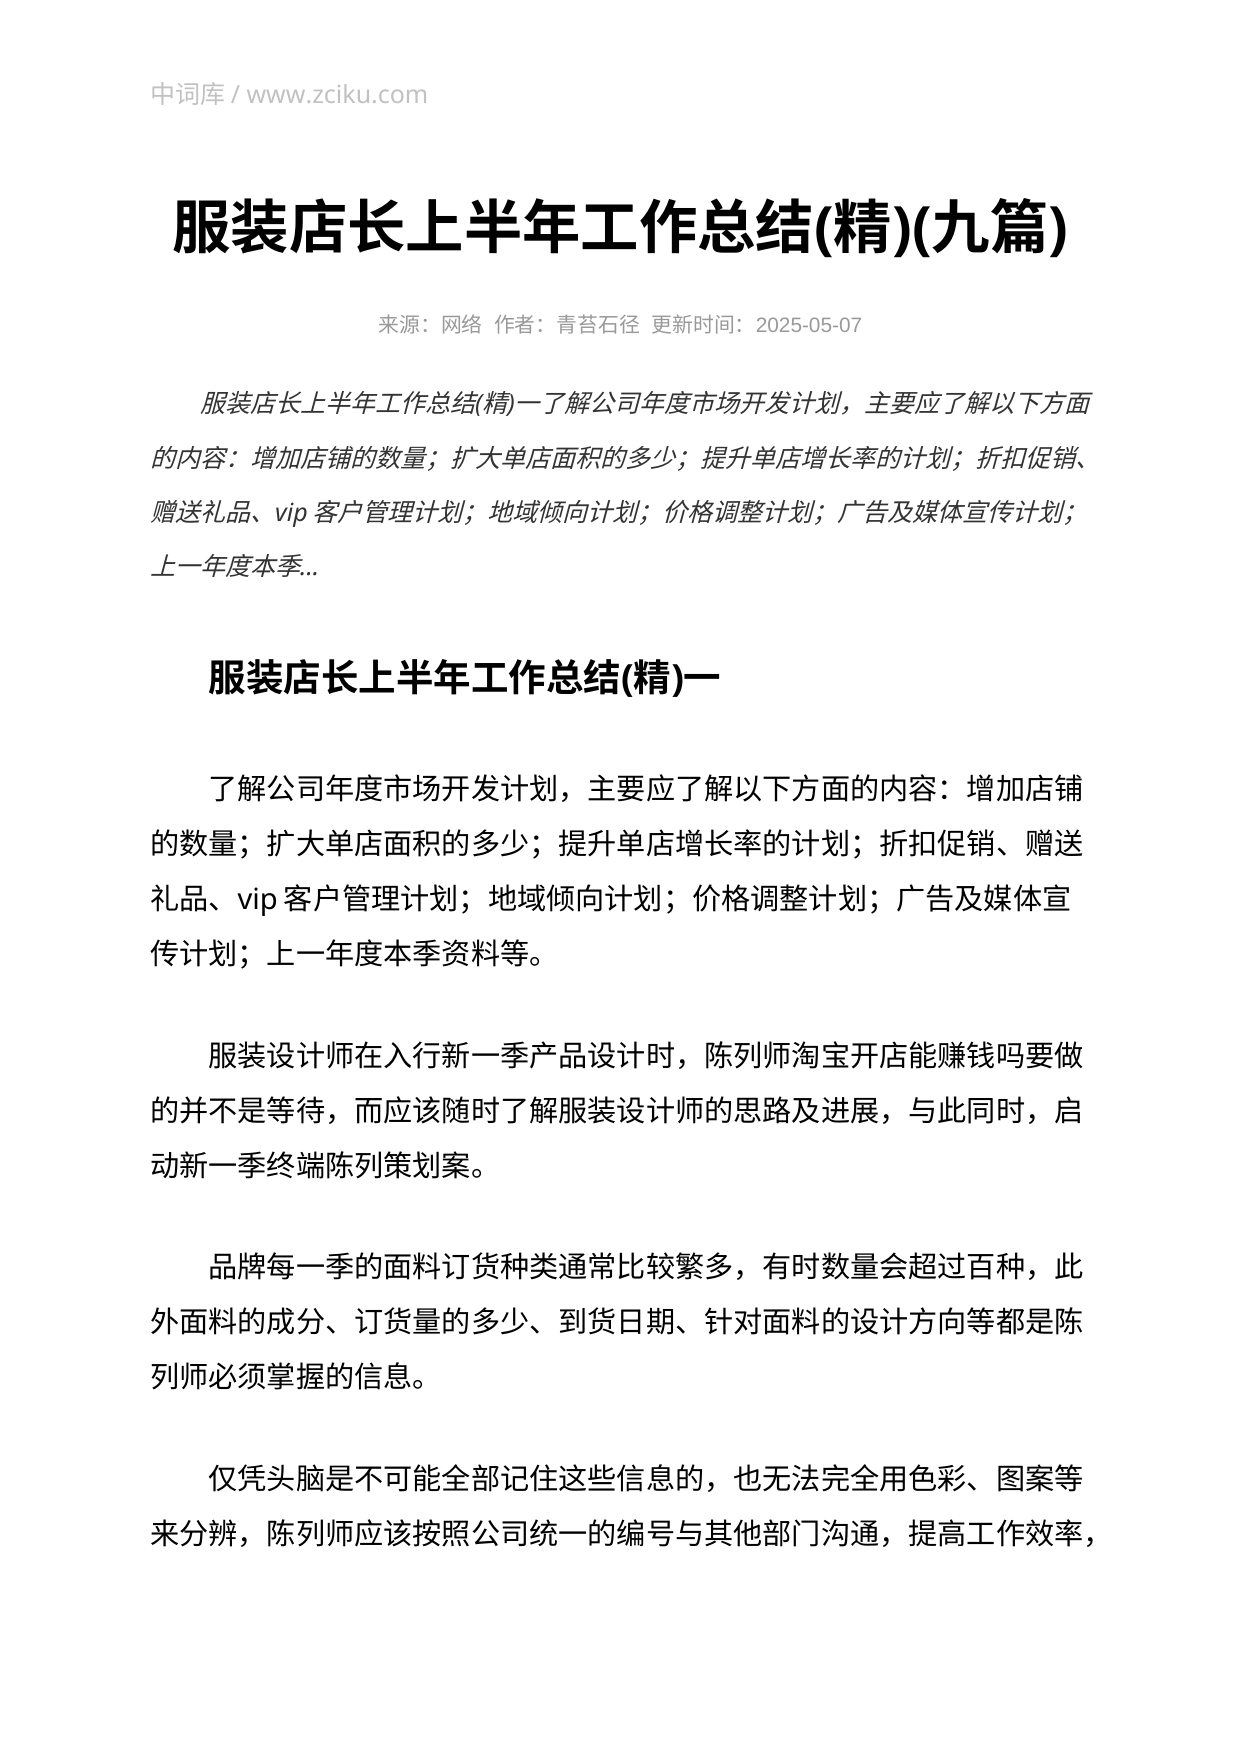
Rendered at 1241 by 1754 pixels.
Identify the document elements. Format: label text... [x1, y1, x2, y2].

text 服装设计师在入行新一季产品设计时，陈列师淘宝开店能赚钱吗要做的并不是等待，而应该随时了解服装设计师的思路及进展，与此同时，启动新一季终端陈列策划案。 [150, 1032, 1090, 1184]
text 服装店长上半年工作总结(精)一 [150, 648, 1090, 703]
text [150, 1455, 1090, 1553]
text 品牌每一季的面料订货种类通常比较繁多，有时数量会超过百种，此外面料的成分、订货量的多少、到货日期、针对面料的设计方向等都是陈列师必须掌握的信息。 [150, 1244, 1090, 1396]
text 服装店长上半年工作总结(精)一了解公司年度市场开发计划，主要应了解以下方面的内容：增加店铺的数量；扩大单店面积的多少；提升单店增长率的计划；折扣促销、赠送礼品、vip客户管理计划；地域倾向计划；价格调整计划；广告及媒体宣传计划；上一年度本季... [150, 384, 1090, 583]
text 了解公司年度市场开发计划，主要应了解以下方面的内容：增加店铺的数量；扩大单店面积的多少；提升单店增长率的计划；折扣促销、赠送礼品、vip客户管理计划；地域倾向计划；价格调整计划；广告及媒体宣传计划；上一年度本季资料等。 [150, 766, 1090, 973]
subtitle 服装店长上半年工作总结(精)(九篇) [150, 181, 1090, 266]
text 来源：网络 作者：青苔石径 更新时间：2025-05-07 [150, 313, 1090, 337]
